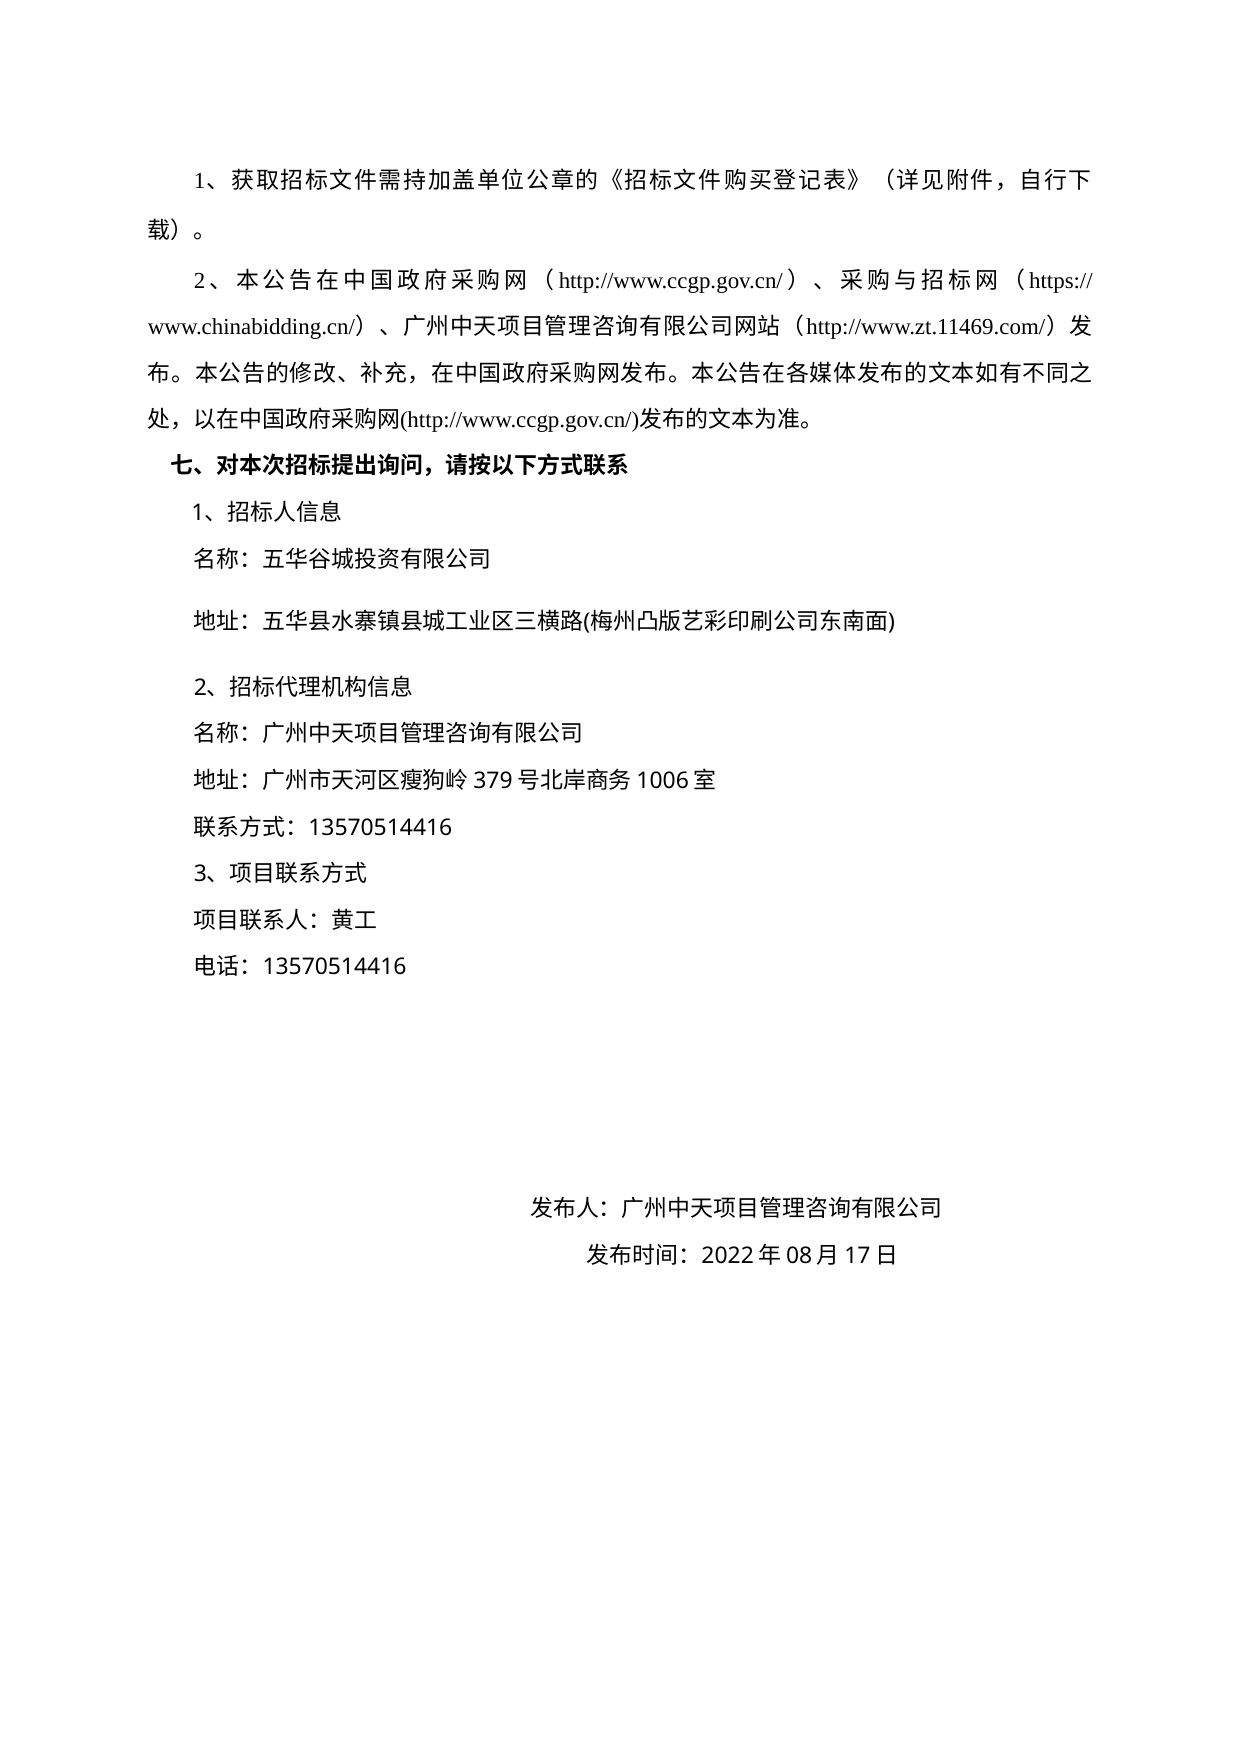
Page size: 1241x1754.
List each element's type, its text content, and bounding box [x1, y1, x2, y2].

text 发布时间：2022年08月17日 [148, 1236, 1093, 1270]
text 1、招标人信息 [227, 494, 1093, 527]
list 3、项目联系方式 [148, 855, 1093, 888]
text 电话：13570514416 [148, 948, 1093, 982]
text 发布人：广州中天项目管理咨询有限公司 [148, 1190, 1093, 1223]
text 1、招标人信息 [148, 494, 204, 527]
text 名称：广州中天项目管理咨询有限公司 [148, 715, 1093, 748]
text 2、本公告在中国政府采购网（http://www.ccgp.gov.cn/）、采购与招标网（https://www.chinabidding.cn/）、广州中天项目管理咨询有限公司网站（http://www.zt.11469.com/）发布。本公告的修改、补充，在中国政府采购网发布。本公告在各媒体发布的文本如有不同之处，以在中国政府采购网(http://www.ccgp.gov.cn/)发布的文本为准。 [148, 388, 1093, 434]
text 七、对本次招标提出询问，请按以下方式联系 [148, 447, 1093, 481]
text 联系方式：13570514416 [148, 808, 1093, 842]
text 地址：广州市天河区瘦狗岭379号北岸商务1006室 [148, 762, 1093, 795]
text 地址：五华县水寨镇县城工业区三横路(梅州凸版艺彩印刷公司东南面) [148, 587, 1093, 652]
list 2、招标代理机构信息 [148, 669, 207, 702]
text 名称：五华谷城投资有限公司 [148, 541, 1093, 574]
text 项目联系人：黄工 [148, 902, 1093, 935]
list 2、招标代理机构信息 [229, 669, 1093, 702]
text 2、本公告在中国政府采购网（http://www.ccgp.gov.cn/）、采购与招标网（https://www.chinabidding.cn/）、广州中天项目管理咨询有限公司网站（http://www.zt.11469.com/）发布。本公告的修改、补充，在中国政府采购网发布。本公告在各媒体发布的文本如有不同之处，以在中国政府采购网(http://www.ccgp.gov.cn/)发布的文本为准。 [148, 262, 1093, 355]
text 1、获取招标文件需持加盖单位公章的《招标文件购买登记表》（详见附件，自行下载）。 [148, 162, 1093, 245]
